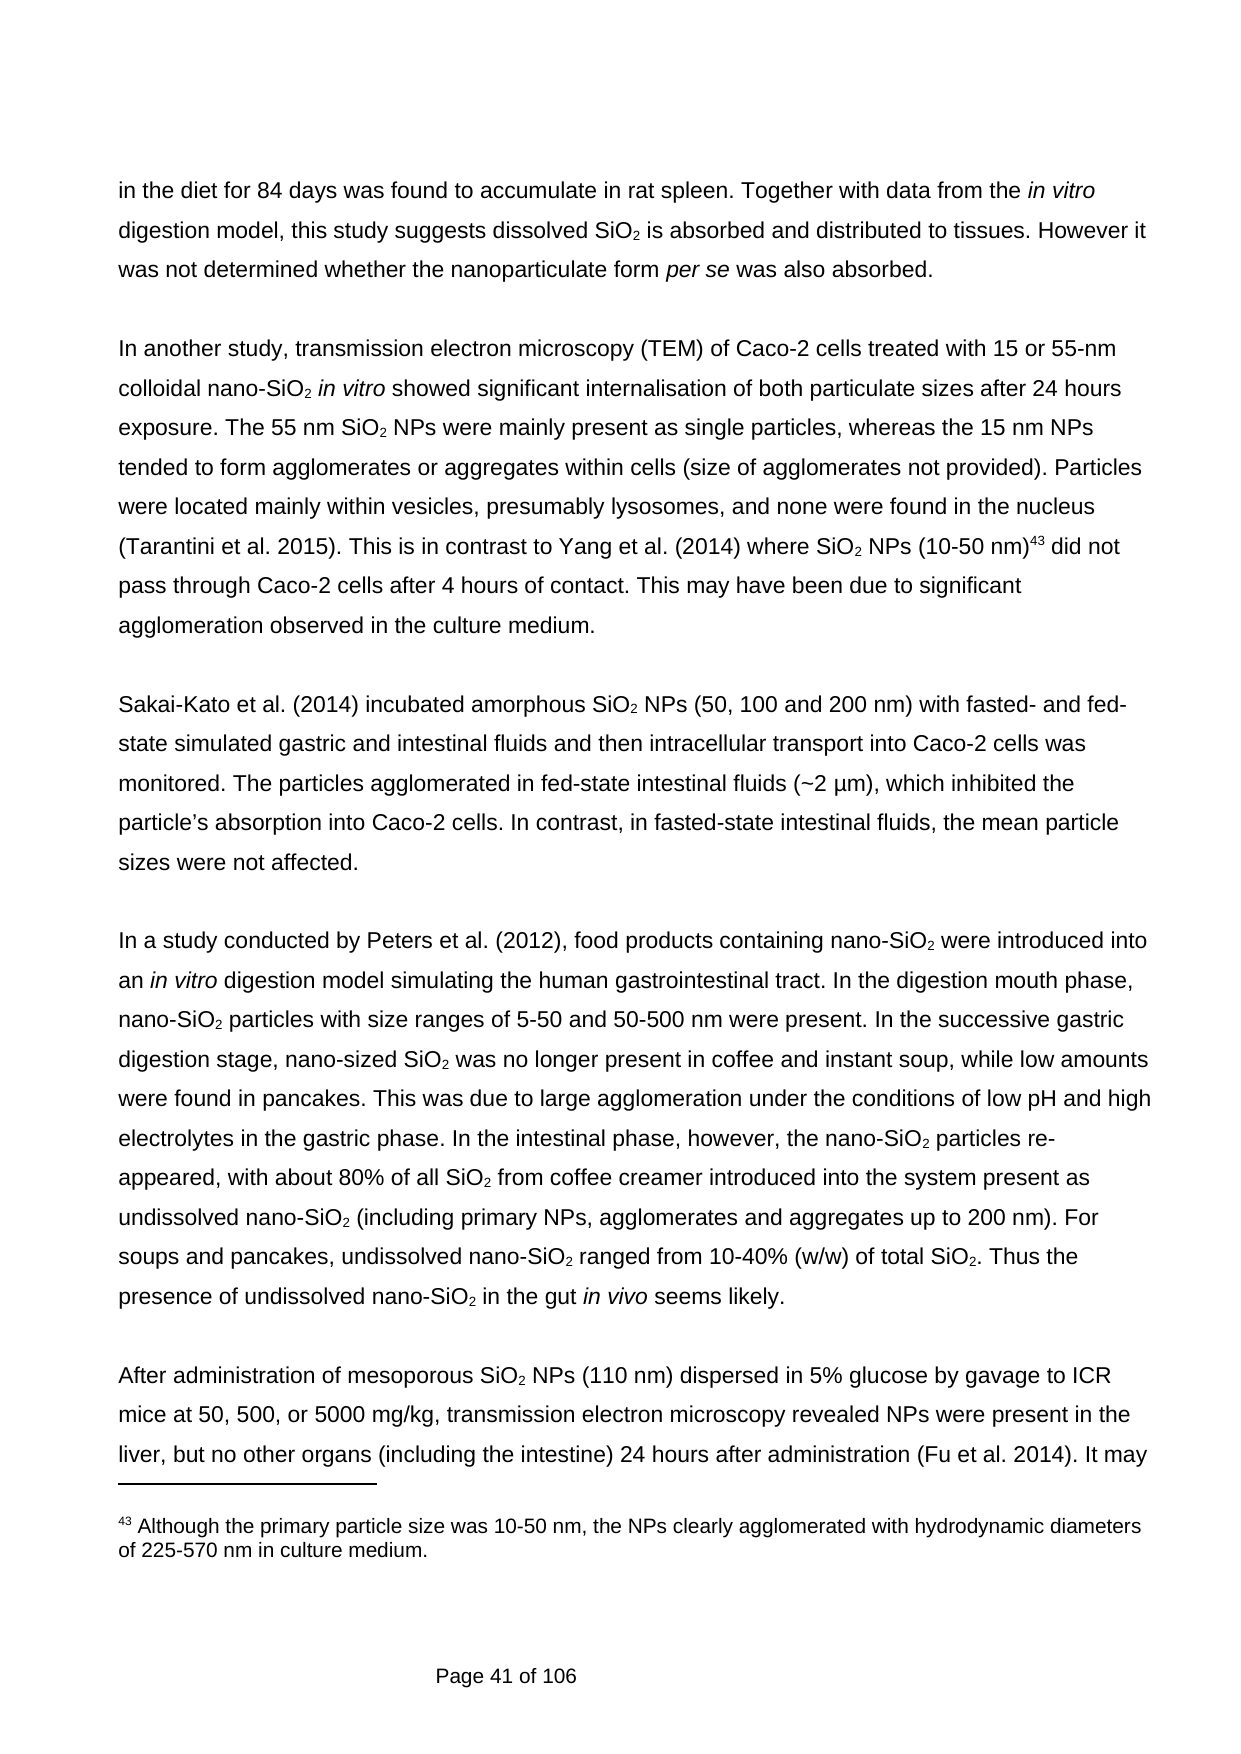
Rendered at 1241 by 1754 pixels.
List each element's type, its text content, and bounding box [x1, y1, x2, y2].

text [118, 1362, 1152, 1467]
text Sakai-Kato et al. (2014) incubated amorphous SiO2 NPs (50, 100 and 200 nm) with fasted- and fed- state simulated gastric and intestinal fluids and then intracellular transport into Caco-2 cells was monitored. The particles agglomerated in fed-state intestinal fluids (~2 µm), which inhibited the particle’s absorption into Caco-2 cells. In contrast, in fasted-state intestinal fluids, the mean particle sizes were not affected. [118, 691, 1152, 875]
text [118, 177, 1152, 283]
text In a study conducted by Peters et al. (2012), food products containing nano-SiO2 were introduced into an in vitro digestion model simulating the human gastrointestinal tract. In the digestion mouth phase, nano-SiO2 particles with size ranges of 5-50 and 50-500 nm were present. In the successive gastric digestion stage, nano-sized SiO2 was no longer present in coffee and instant soup, while low amounts were found in pancakes. This was due to large agglomeration under the conditions of low pH and high electrolytes in the gastric phase. In the intestinal phase, however, the nano-SiO2 particles re-appeared, with about 80% of all SiO2 from coffee creamer introduced into the system present as undissolved nano-SiO2 (including primary NPs, agglomerates and aggregates up to 200 nm). For soups and pancakes, undissolved nano-SiO2 ranged from 10-40% (w/w) of total SiO2. Thus the presence of undissolved nano-SiO2 in the gut in vivo seems likely. [118, 927, 1152, 1309]
text In another study, transmission electron microscopy (TEM) of Caco-2 cells treated with 15 or 55-nm colloidal nano-SiO2 in vitro showed significant internalisation of both particulate sizes after 24 hours exposure. The 55 nm SiO2 NPs were mainly present as single particles, whereas the 15 nm NPs tended to form agglomerates or aggregates within cells (size of agglomerates not provided). Particles were located mainly within vesicles, presumably lysosomes, and none were found in the nucleus (Tarantini et al. 2015). This is in contrast to Yang et al. (2014) where SiO2 NPs (10-50 nm) did not pass through Caco-2 cells after 4 hours of contact. This may have been due to significant agglomeration observed in the culture medium. [118, 335, 1152, 638]
